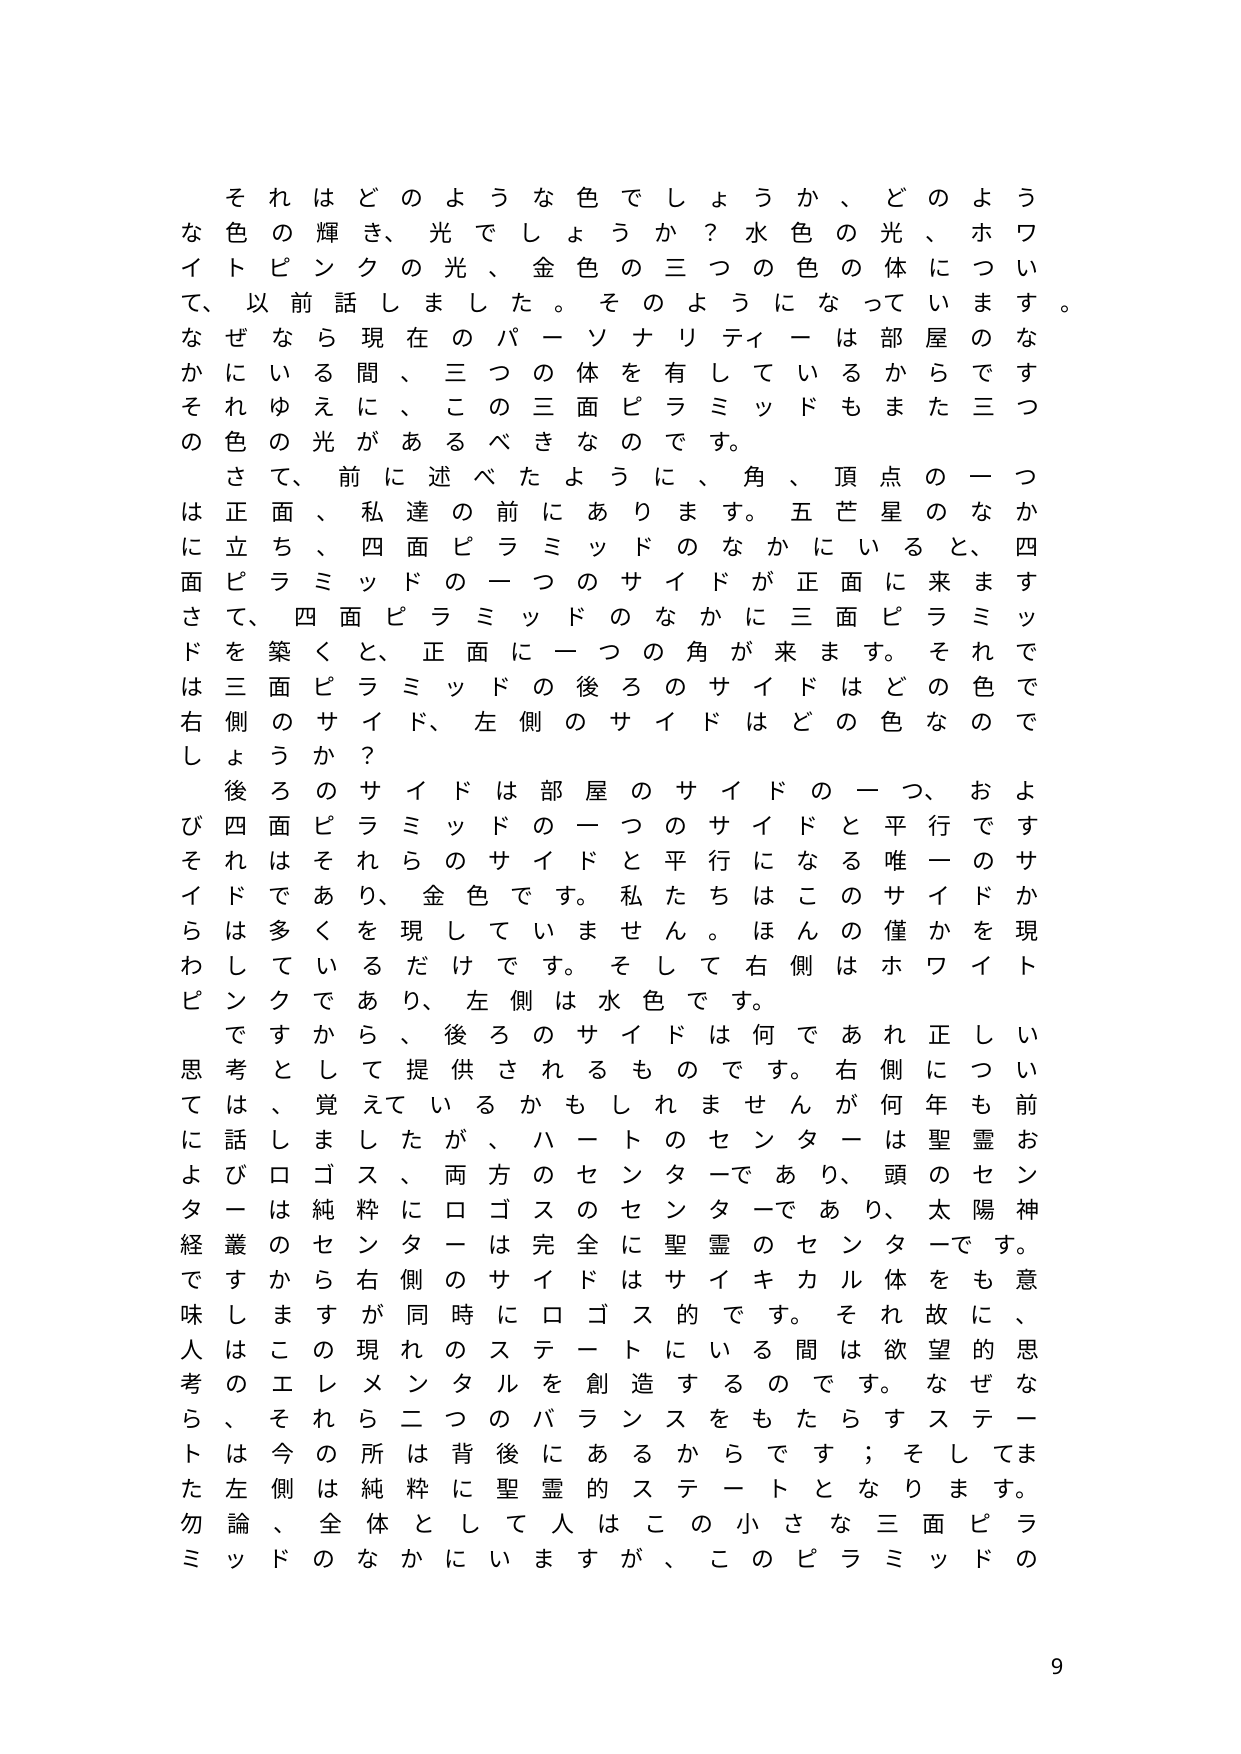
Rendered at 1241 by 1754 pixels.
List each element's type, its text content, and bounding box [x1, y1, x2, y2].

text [181, 1017, 1060, 1575]
text それはどのような色でしょうか、どのような色の輝き、光でしょうか？水色の光、ホワイトピンクの光、金色の三つの色の体について、以前話しました。そのようになっています。なぜなら現在のパーソナリティーは部屋のなかにいる間、三つの体を有しているからです。それゆえに、この三面ピラミッドもまた三つの色の光があるべきなのです。 [181, 179, 1060, 458]
text さて、前に述べたように、角、頂点の一つは正面、私達の前にあります。五芒星のなかに立ち、四面ピラミッドのなかにいると、四面ピラミッドの一つのサイドが正面に来ます。さて、四面ピラミッドのなかに三面ピラミッドを築くと、正面に一つの角が来ます。それでは三面ピラミッドの後ろのサイドはどの色で、右側のサイド、左側のサイドはどの色なのでしょうか？ [181, 458, 1060, 772]
text 後ろのサイドは部屋のサイドの一つ、および四面ピラミッドの一つのサイドと平行です。それはそれらのサイドと平行になる唯一のサイドであり、金色です。私たちはこのサイドからは多くを現していません。ほんの僅かを現わしているだけです。そして右側はホワイトピンクであり、左側は水色です。 [181, 772, 1060, 1017]
